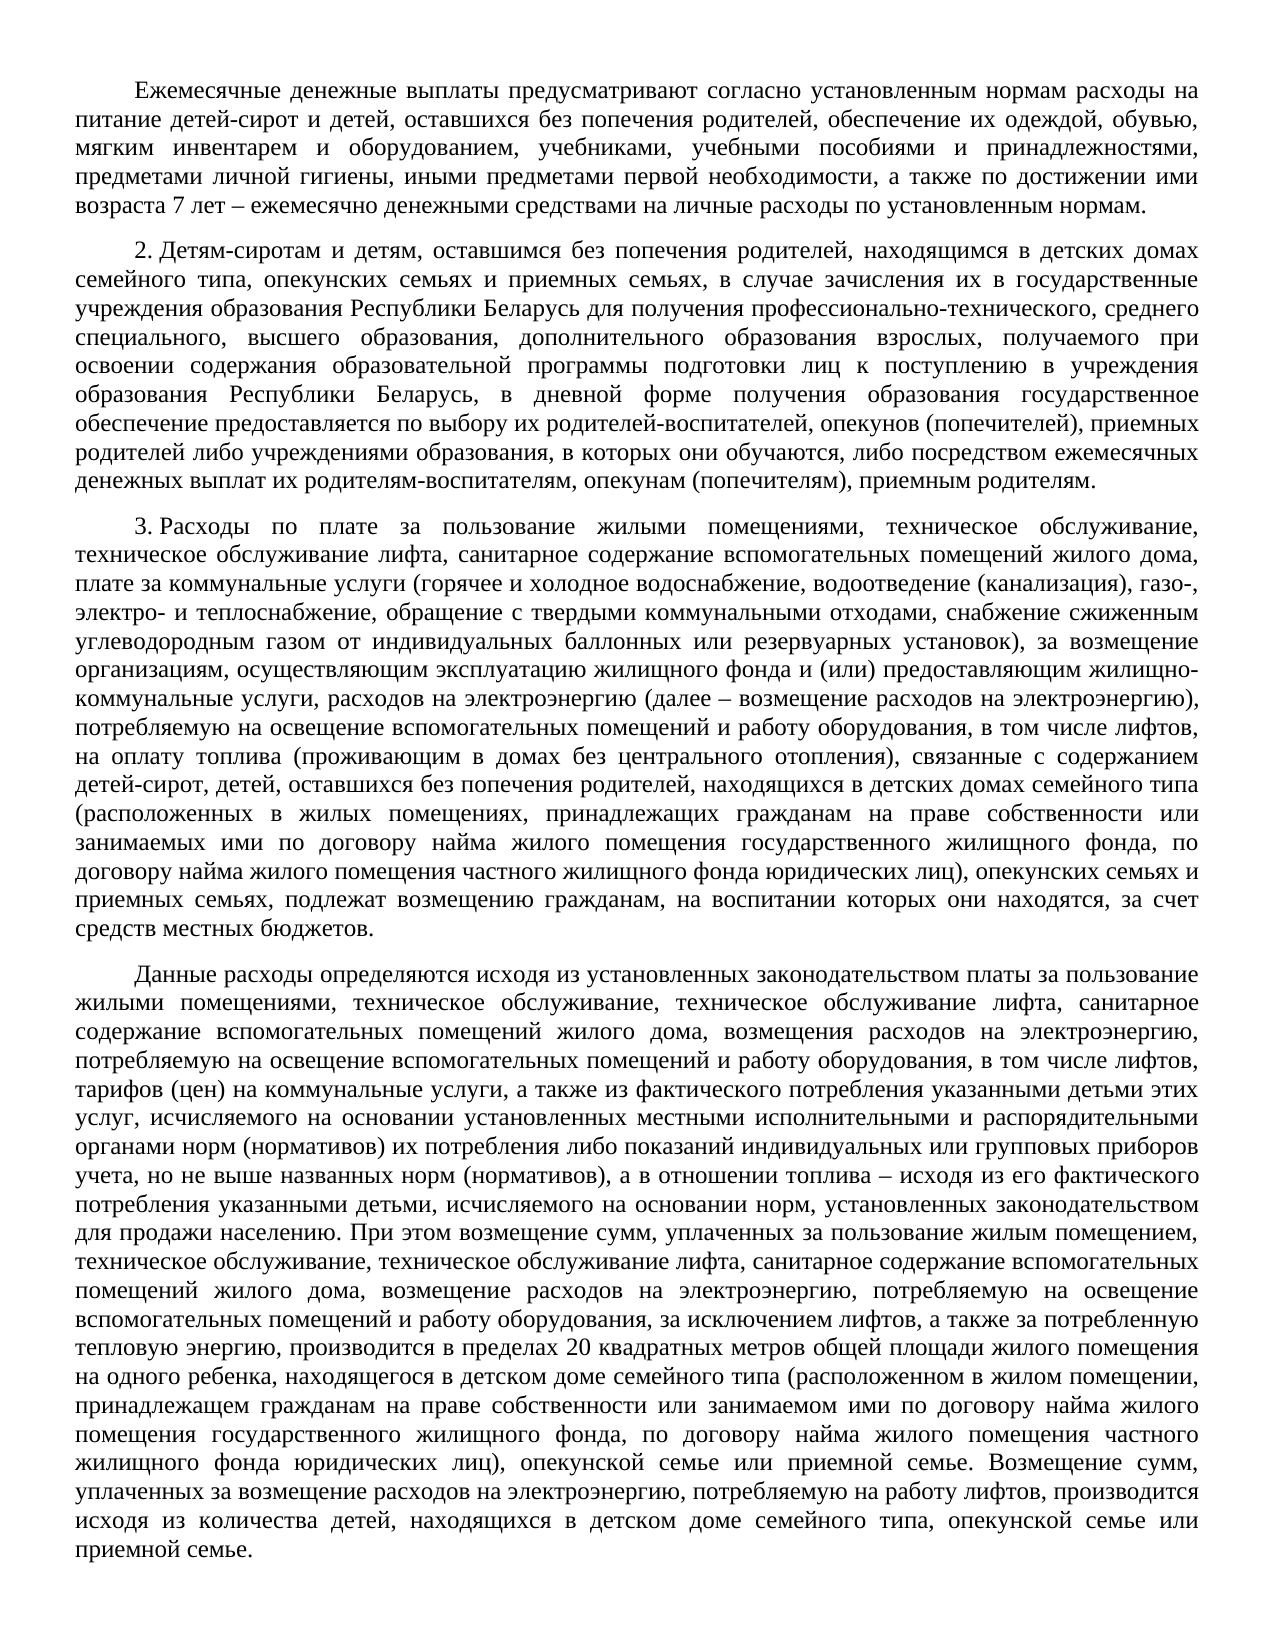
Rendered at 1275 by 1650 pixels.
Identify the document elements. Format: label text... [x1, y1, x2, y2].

text Данные расходы определяются исходя из установленных законодательством платы за пользование жилыми помещениями, техническое обслуживание, техническое обслуживание лифта, санитарное содержание вспомогательных помещений жилого дома, возмещения расходов на электроэнергию, потребляемую на освещение вспомогательных помещений и работу оборудования, в том числе лифтов, тарифов (цен) на коммунальные услуги, а также из фактического потребления указанными детьми этих услуг, исчисляемого на основании установленных местными исполнительными и распорядительными органами норм (нормативов) их потребления либо показаний индивидуальных или групповых приборов учета, но не выше названных норм (нормативов), а в отношении топлива – исходя из его фактического потребления указанными детьми, исчисляемого на основании норм, установленных законодательством для продажи населению. При этом возмещение сумм, уплаченных за пользование жилым помещением, техническое обслуживание, техническое обслуживание лифта, санитарное содержание вспомогательных помещений жилого дома, возмещение расходов на электроэнергию, потребляемую на освещение вспомогательных помещений и работу оборудования, за исключением лифтов, а также за потребленную тепловую энергию, производится в пределах 20 квадратных метров общей площади жилого помещения на одного ребенка, находящегося в детском доме семейного типа (расположенном в жилом помещении, принадлежащем гражданам на праве собственности или занимаемом ими по договору найма жилого помещения государственного жилищного фонда, по договору найма жилого помещения частного жилищного фонда юридических лиц), опекунской семье или приемной семье. Возмещение сумм, уплаченных за возмещение расходов на электроэнергию, потребляемую на работу лифтов, производится исходя из количества детей, находящихся в детском доме семейного типа, опекунской семье или приемной семье. [75, 959, 1200, 1562]
text 2. Детям-сиротам и детям, оставшимся без попечения родителей, находящимся в детских домах семейного типа, опекунских семьях и приемных семьях, в случае зачисления их в государственные учреждения образования Республики Беларусь для получения профессионально-технического, среднего специального, высшего образования, дополнительного образования взрослых, получаемого при освоении содержания образовательной программы подготовки лиц к поступлению в учреждения образования Республики Беларусь, в дневной форме получения образования государственное обеспечение предоставляется по выбору их родителей-воспитателей, опекунов (попечителей), приемных родителей либо учреждениями образования, в которых они обучаются, либо посредством ежемесячных денежных выплат их родителям-воспитателям, опекунам (попечителям), приемным родителям. [75, 235, 1200, 494]
text 3. Расходы по плате за пользование жилыми помещениями, техническое обслуживание, техническое обслуживание лифта, санитарное содержание вспомогательных помещений жилого дома, плате за коммунальные услуги (горячее и холодное водоснабжение, водоотведение (канализация), газо-, электро- и теплоснабжение, обращение с твердыми коммунальными отходами, снабжение сжиженным углеводородным газом от индивидуальных баллонных или резервуарных установок), за возмещение организациям, осуществляющим эксплуатацию жилищного фонда и (или) предоставляющим жилищно-коммунальные услуги, расходов на электроэнергию (далее – возмещение расходов на электроэнергию), потребляемую на освещение вспомогательных помещений и работу оборудования, в том числе лифтов, на оплату топлива (проживающим в домах без центрального отопления), связанные с содержанием детей-сирот, детей, оставшихся без попечения родителей, находящихся в детских домах семейного типа (расположенных в жилых помещениях, принадлежащих гражданам на праве собственности или занимаемых ими по договору найма жилого помещения государственного жилищного фонда, по договору найма жилого помещения частного жилищного фонда юридических лиц), опекунских семьях и приемных семьях, подлежат возмещению гражданам, на воспитании которых они находятся, за счет средств местных бюджетов. [75, 511, 1200, 942]
text Ежемесячные денежные выплаты предусматривают согласно установленным нормам расходы на питание детей-сирот и детей, оставшихся без попечения родителей, обеспечение их одеждой, обувью, мягким инвентарем и оборудованием, учебниками, учебными пособиями и принадлежностями, предметами личной гигиены, иными предметами первой необходимости, а также по достижении ими возраста 7 лет – ежемесячно денежными средствами на личные расходы по установленным нормам. [75, 75, 1200, 219]
